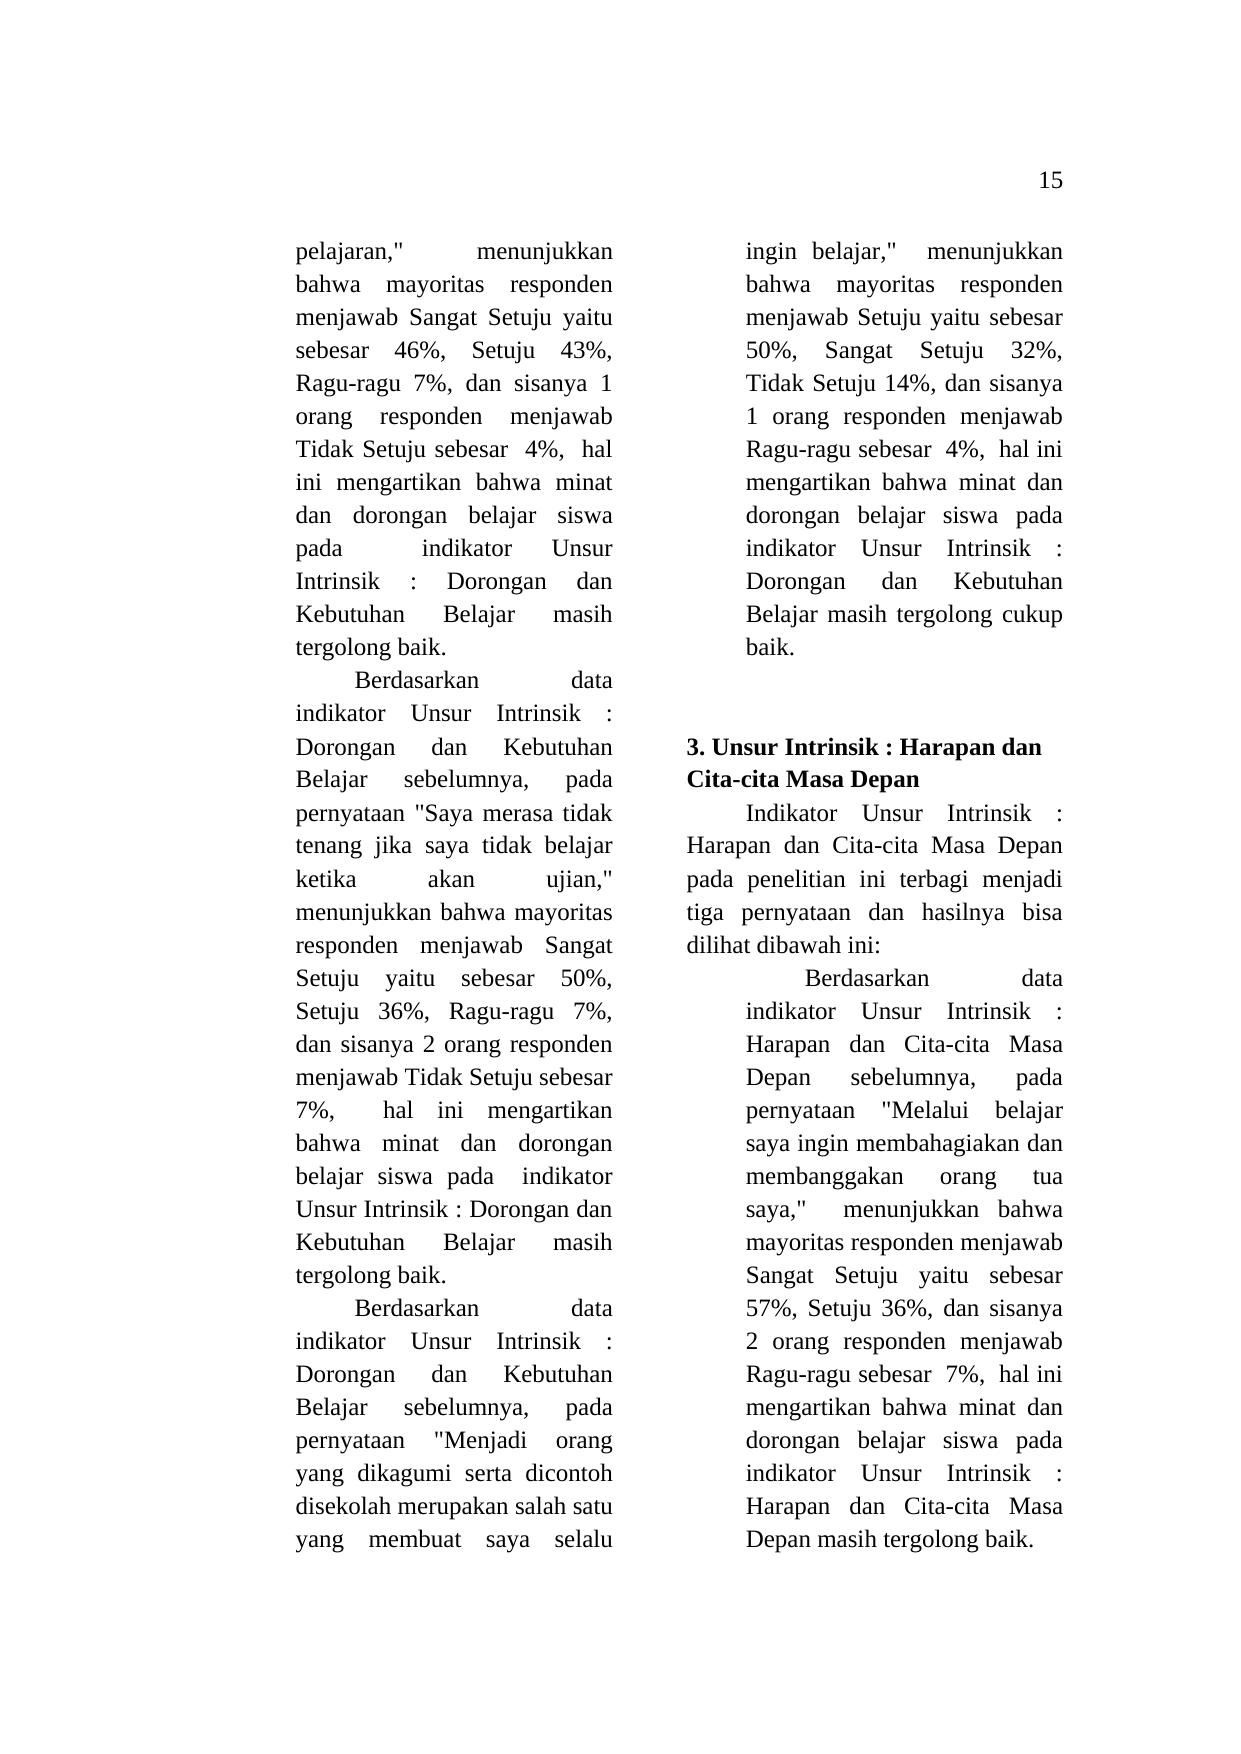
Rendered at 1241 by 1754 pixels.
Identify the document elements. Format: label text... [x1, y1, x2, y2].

text Berdasarkan data indikator Unsur Intrinsik : Dorongan dan Kebutuhan Belajar sebelumnya, pada pernyataan "Saya merasa tidak tenang jika saya tidak belajar ketika akan ujian," menunjukkan bahwa mayoritas responden menjawab Sangat Setuju yaitu sebesar 50%, Setuju 36%, Ragu-ragu 7%, dan sisanya 2 orang responden menjawab Tidak Setuju sebesar 7%, hal ini mengartikan bahwa minat dan dorongan belajar siswa pada indikator Unsur Intrinsik : Dorongan dan Kebutuhan Belajar masih tergolong baik. [295, 666, 613, 1289]
text Indikator Unsur Intrinsik : Harapan dan Cita-cita Masa Depan pada penelitian ini terbagi menjadi tiga pernyataan dan hasilnya bisa dilihat dibawah ini: [686, 798, 1063, 958]
text 3. Unsur Intrinsik : Harapan dan Cita-cita Masa Depan [686, 732, 1063, 793]
text Berdasarkan data indikator Unsur Intrinsik : Harapan dan Cita-cita Masa Depan sebelumnya, pada pernyataan "Melalui belajar saya ingin membahagiakan dan membanggakan orang tua saya," menunjukkan bahwa mayoritas responden menjawab Sangat Setuju yaitu sebesar 57%, Setuju 36%, dan sisanya 2 orang responden menjawab Ragu-ragu sebesar 7%, hal ini mengartikan bahwa minat dan dorongan belajar siswa pada indikator Unsur Intrinsik : Harapan dan Cita-cita Masa Depan masih tergolong baik. [746, 963, 1063, 1553]
text Berdasarkan data indikator Unsur Intrinsik : Dorongan dan Kebutuhan Belajar sebelumnya, pada pernyataan "Menjadi orang yang dikagumi serta dicontoh disekolah merupakan salah satu yang membuat saya selalu ingin belajar," menunjukkan bahwa mayoritas responden menjawab Setuju yaitu sebesar 50%, Sangat Setuju 32%, Tidak Setuju 14%, dan sisanya 1 orang responden menjawab Ragu-ragu sebesar 4%, hal ini mengartikan bahwa minat dan dorongan belajar siswa pada indikator Unsur Intrinsik : Dorongan dan Kebutuhan Belajar masih tergolong cukup baik. [746, 236, 1063, 661]
text Berdasarkan data indikator Unsur Intrinsik : Dorongan dan Kebutuhan Belajar sebelumnya, pada pernyataan "Menjadi orang yang dikagumi serta dicontoh disekolah merupakan salah satu yang membuat saya selalu ingin belajar," menunjukkan bahwa mayoritas responden menjawab Setuju yaitu sebesar 50%, Sangat Setuju 32%, Tidak Setuju 14%, dan sisanya 1 orang responden menjawab Ragu-ragu sebesar 4%, hal ini mengartikan bahwa minat dan dorongan belajar siswa pada indikator Unsur Intrinsik : Dorongan dan Kebutuhan Belajar masih tergolong cukup baik. [295, 1293, 613, 1553]
